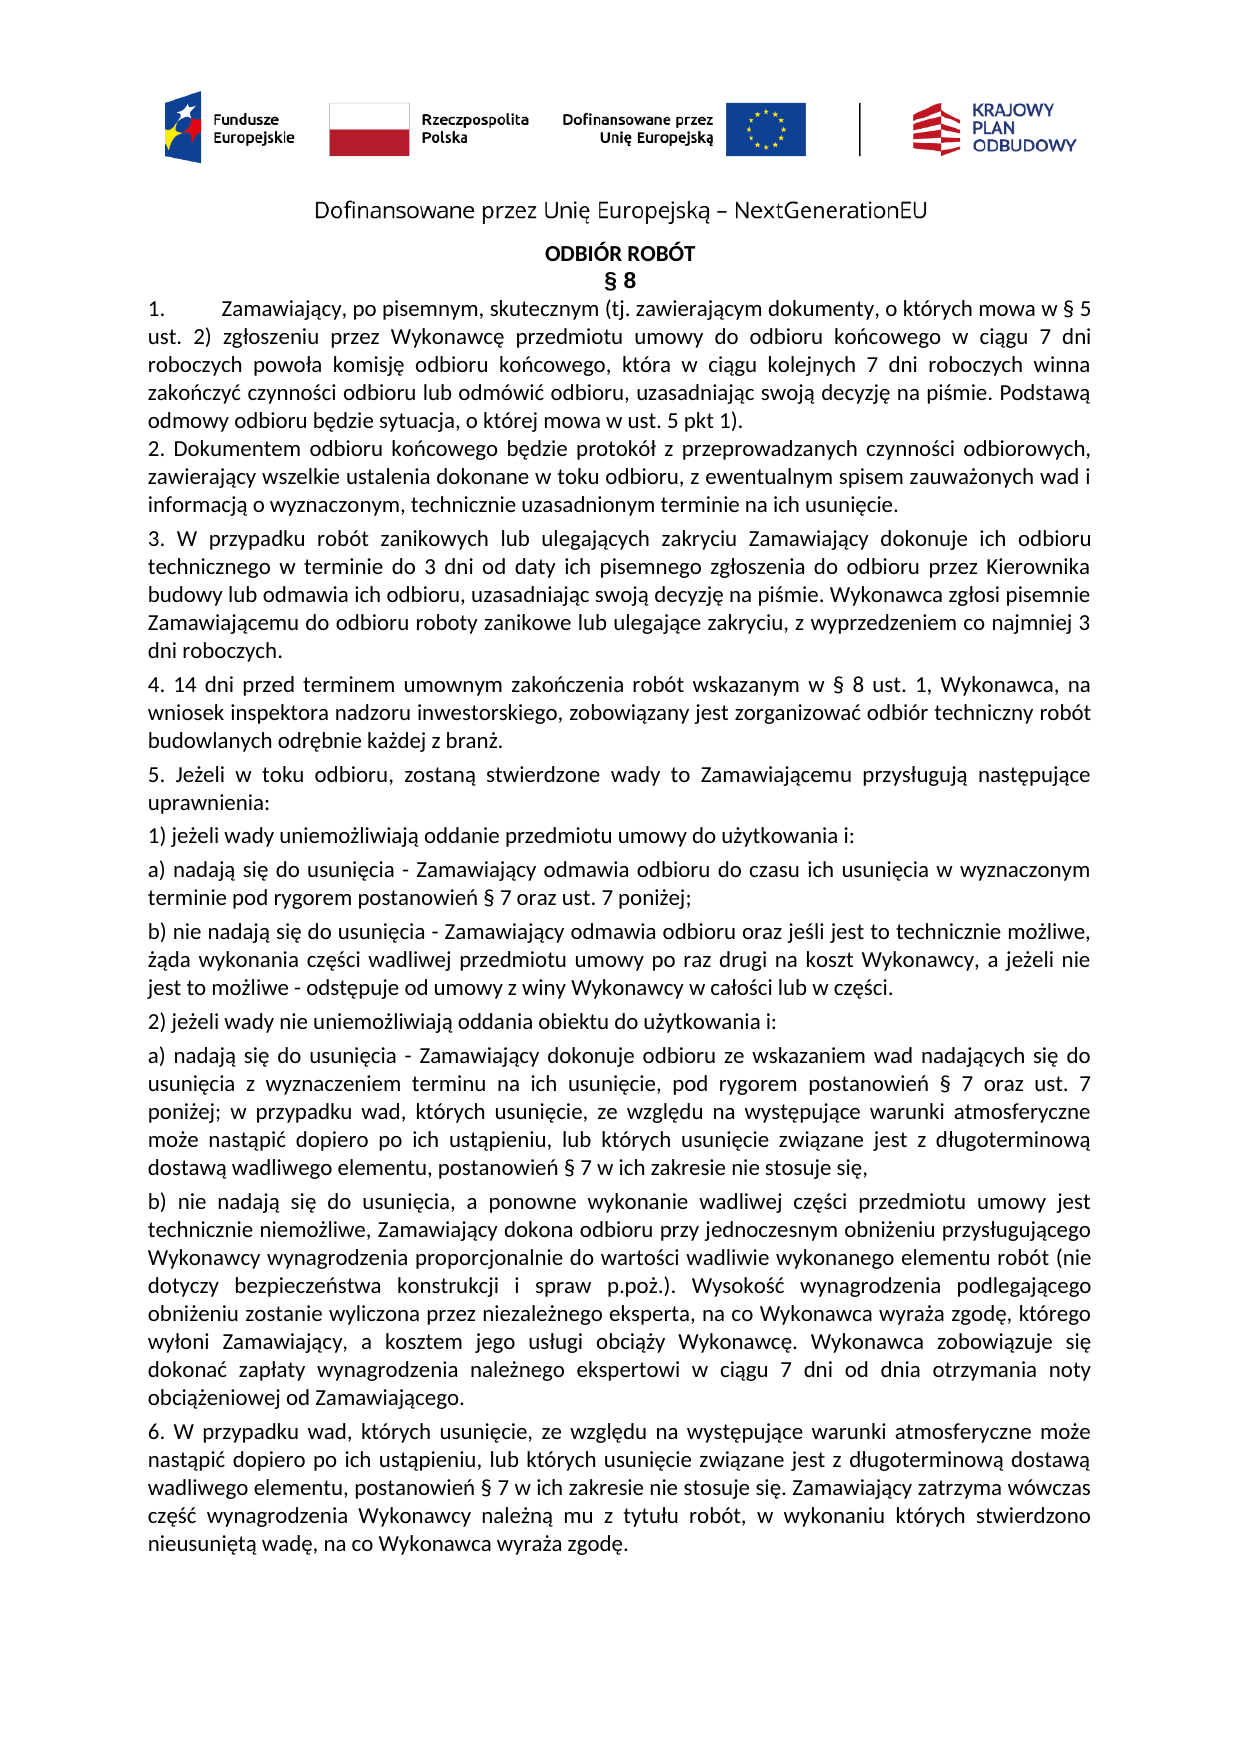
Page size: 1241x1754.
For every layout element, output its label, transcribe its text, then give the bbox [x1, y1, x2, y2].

text 2. Dokumentem odbioru końcowego będzie protokół z przeprowadzanych czynności odbiorowych, zawierający wszelkie ustalenia dokonane w toku odbioru, z ewentualnym spisem zauważonych wad i informacją o wyznaczonym, technicznie uzasadnionym terminie na ich usunięcie. [148, 434, 1093, 518]
text 2) jeżeli wady nie uniemożliwiają oddania obiektu do użytkowania i: [148, 1007, 1093, 1035]
text b) nie nadają się do usunięcia, a ponowne wykonanie wadliwej części przedmiotu umowy jest technicznie niemożliwe, Zamawiający dokona odbioru przy jednoczesnym obniżeniu przysługującego Wykonawcy wynagrodzenia proporcjonalnie do wartości wadliwie wykonanego elementu robót (nie dotyczy bezpieczeństwa konstrukcji i spraw p.poż.). Wysokość wynagrodzenia podlegającego obniżeniu zostanie wyliczona przez niezależnego eksperta, na co Wykonawca wyraża zgodę, którego wyłoni Zamawiający, a kosztem jego usługi obciąży Wykonawcę. Wykonawca zobowiązuje się dokonać zapłaty wynagrodzenia należnego ekspertowi w ciągu 7 dni od dnia otrzymania noty obciążeniowej od Zamawiającego. [148, 1187, 1093, 1411]
text ODBIÓR ROBÓT [148, 240, 1093, 267]
list Zamawiający, po pisemnym, skutecznym (tj. zawierającym dokumenty, o których mowa w § 5 ust. 2) zgłoszeniu przez Wykonawcę przedmiotu umowy do odbioru końcowego w ciągu 7 dni roboczych powoła komisję odbioru końcowego, która w ciągu kolejnych 7 dni roboczych winna zakończyć czynności odbioru lub odmówić odbioru, uzasadniając swoją decyzję na piśmie. Podstawą odmowy odbioru będzie sytuacja, o której mowa w ust. 5 pkt 1). [148, 294, 1093, 434]
text § 8 [148, 267, 1093, 294]
text 6. W przypadku wad, których usunięcie, ze względu na występujące warunki atmosferyczne może nastąpić dopiero po ich ustąpieniu, lub których usunięcie związane jest z długoterminową dostawą wadliwego elementu, postanowień § 7 w ich zakresie nie stosuje się. Zamawiający zatrzyma wówczas część wynagrodzenia Wykonawcy należną mu z tytułu robót, w wykonaniu których stwierdzono nieusuniętą wadę, na co Wykonawca wyraża zgodę. [148, 1417, 1093, 1557]
text 5. Jeżeli w toku odbioru, zostaną stwierdzone wady to Zamawiającemu przysługują następujące uprawnienia: [148, 760, 1093, 816]
text a) nadają się do usunięcia - Zamawiający odmawia odbioru do czasu ich usunięcia w wyznaczonym terminie pod rygorem postanowień § 7 oraz ust. 7 poniżej; [148, 855, 1093, 911]
text 1) jeżeli wady uniemożliwiają oddanie przedmiotu umowy do użytkowania i: [148, 822, 1093, 849]
text 4. 14 dni przed terminem umownym zakończenia robót wskazanym w § 8 ust. 1, Wykonawca, na wniosek inspektora nadzoru inwestorskiego, zobowiązany jest zorganizować odbiór techniczny robót budowlanych odrębnie każdej z branż. [148, 670, 1093, 754]
text 3. W przypadku robót zanikowych lub ulegających zakryciu Zamawiający dokonuje ich odbioru technicznego w terminie do 3 dni od daty ich pisemnego zgłoszenia do odbioru przez Kierownika budowy lub odmawia ich odbioru, uzasadniając swoją decyzję na piśmie. Wykonawca zgłosi pisemnie Zamawiającemu do odbioru roboty zanikowe lub ulegające zakryciu, z wyprzedzeniem co najmniej 3 dni roboczych. [148, 524, 1093, 664]
text a) nadają się do usunięcia - Zamawiający dokonuje odbioru ze wskazaniem wad nadających się do usunięcia z wyznaczeniem terminu na ich usunięcie, pod rygorem postanowień § 7 oraz ust. 7 poniżej; w przypadku wad, których usunięcie, ze względu na występujące warunki atmosferyczne może nastąpić dopiero po ich ustąpieniu, lub których usunięcie związane jest z długoterminową dostawą wadliwego elementu, postanowień § 7 w ich zakresie nie stosuje się, [148, 1041, 1093, 1181]
text b) nie nadają się do usunięcia - Zamawiający odmawia odbioru oraz jeśli jest to technicznie możliwe, żąda wykonania części wadliwej przedmiotu umowy po raz drugi na koszt Wykonawcy, a jeżeli nie jest to możliwe - odstępuje od umowy z winy Wykonawcy w całości lub w części. [148, 917, 1093, 1001]
